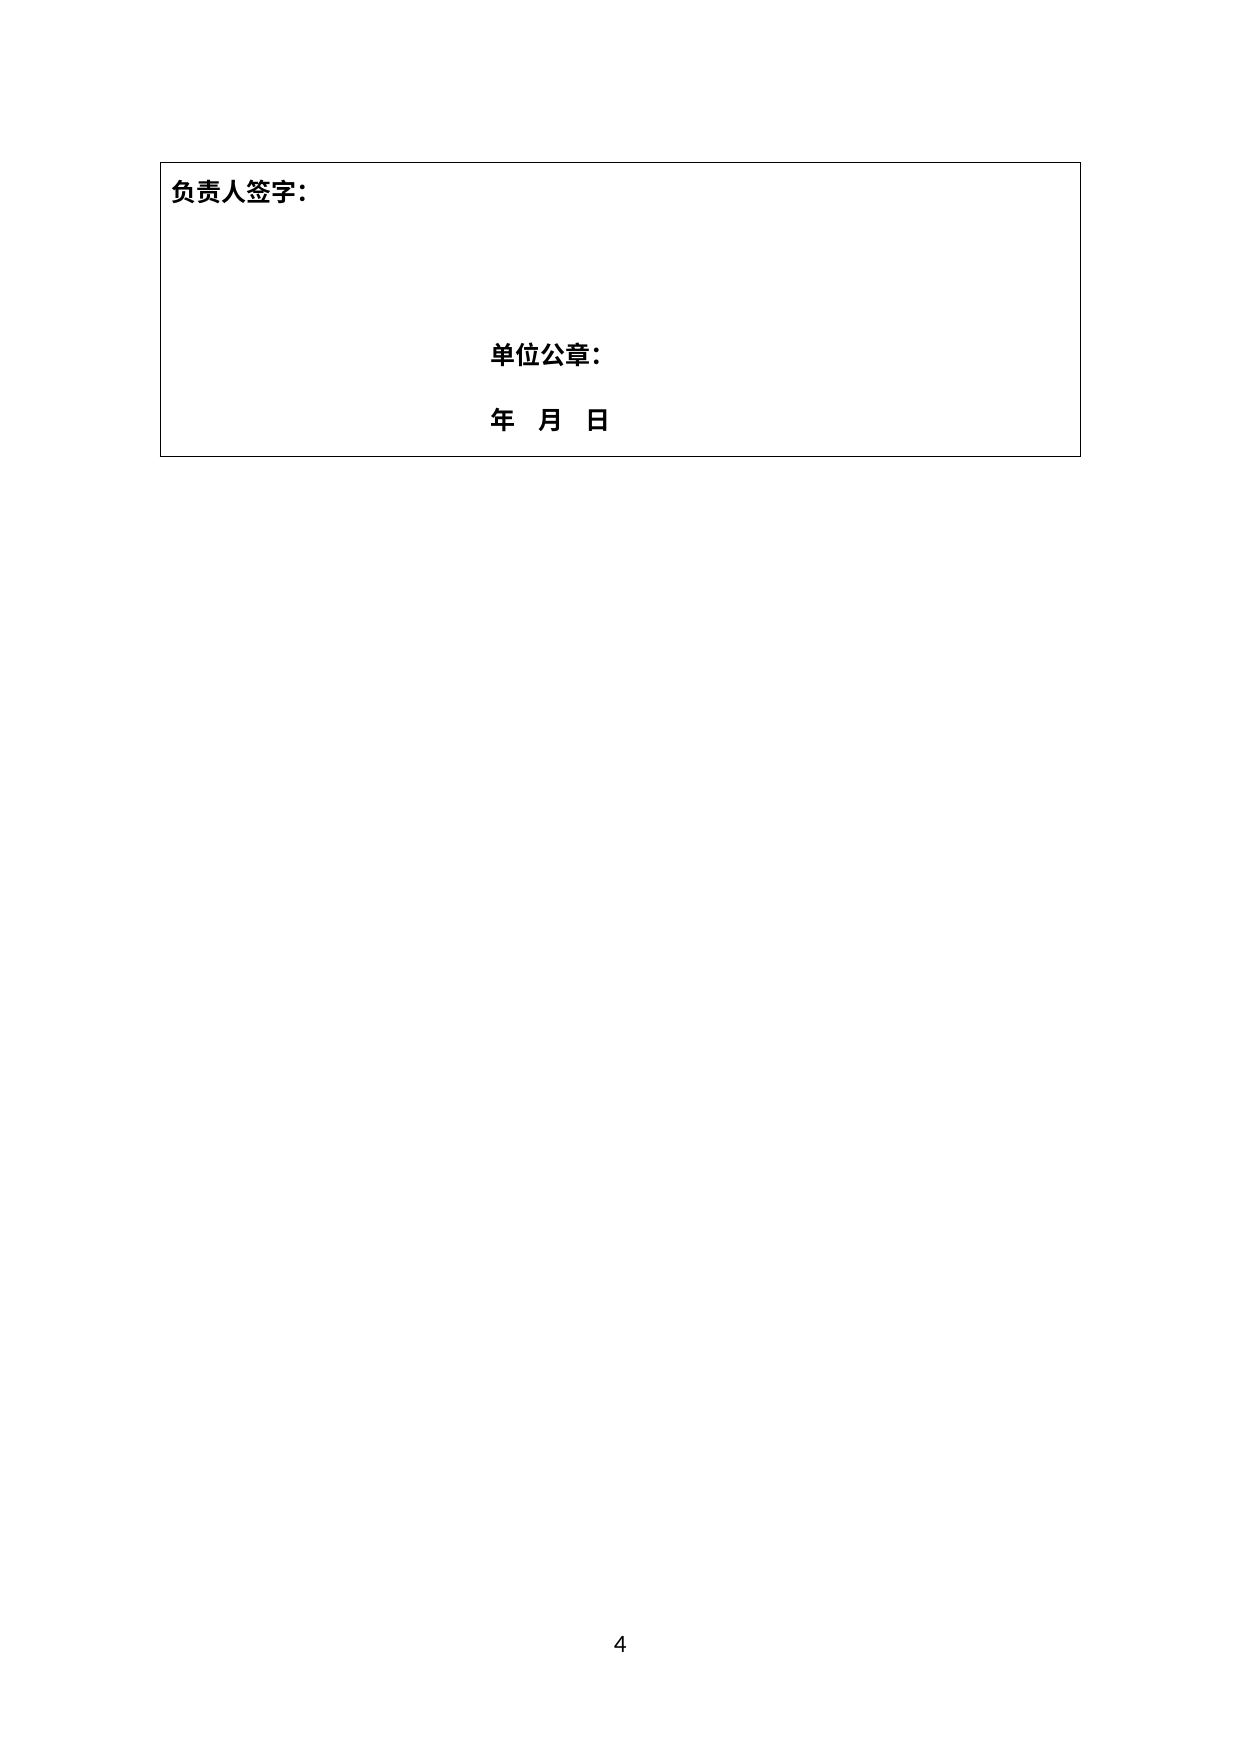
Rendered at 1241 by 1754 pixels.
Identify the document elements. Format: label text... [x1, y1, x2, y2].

table_cell 负责人签字： 单位公章： 年 月 日 [161, 163, 1080, 456]
